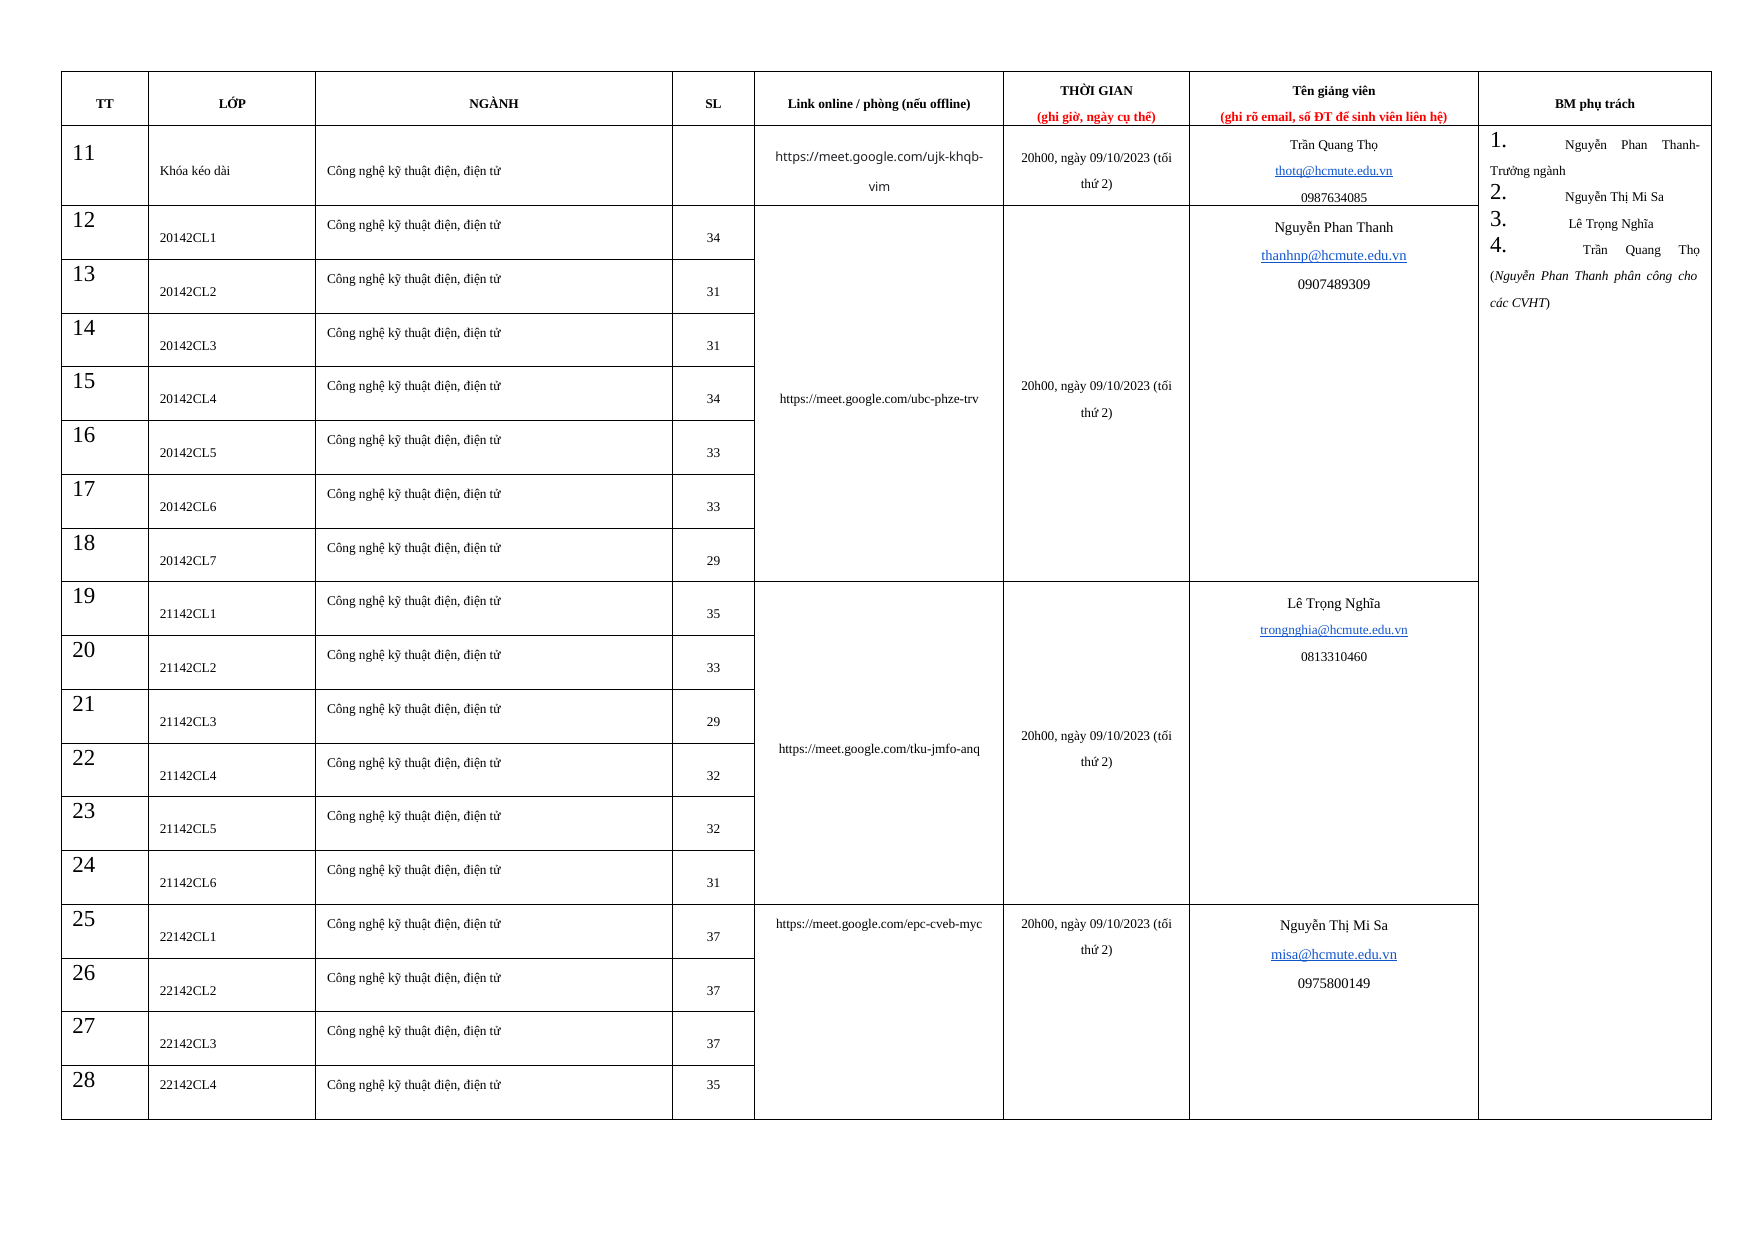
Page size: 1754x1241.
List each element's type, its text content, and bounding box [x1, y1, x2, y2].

table_cell Công nghệ kỹ thuật điện, điện tử [316, 206, 672, 259]
table_cell [62, 314, 148, 366]
table_cell 21142CL5 [149, 797, 315, 850]
table_cell Công nghệ kỹ thuật điện, điện tử [316, 744, 672, 796]
table_cell Nguyễn Thị Mi Sa misa@hcmute.edu.vn 0975800149 [1190, 905, 1478, 1119]
table_cell [62, 851, 148, 904]
table_cell 20h00, ngày 09/10/2023 (tối thứ 2) [1004, 582, 1189, 904]
table_header Link online / phòng (nếu offline) [755, 72, 1003, 124]
table_header Tên giảng viên (ghi rõ email, số ĐT để sinh viên liên hệ) [1190, 72, 1478, 124]
table_cell [62, 690, 148, 742]
table_cell 20142CL7 [149, 529, 315, 581]
table_cell Công nghệ kỹ thuật điện, điện tử [316, 1012, 672, 1065]
table_cell 22142CL2 [149, 959, 315, 1011]
table_cell Công nghệ kỹ thuật điện, điện tử [316, 582, 672, 635]
table_cell [62, 529, 148, 581]
table_cell Nguyễn Phan Thanh-Trưởng ngành Nguyễn Thị Mi Sa Lê Trọng Nghĩa Trần Quang Thọ (Nguyễn Phan Thanh phân công cho các CVHT) [1479, 126, 1711, 1119]
table_cell [62, 582, 148, 635]
table_cell 34 [673, 206, 754, 259]
table_cell 33 [673, 475, 754, 527]
table_cell 20142CL5 [149, 421, 315, 474]
table_cell 32 [673, 797, 754, 850]
table_cell Công nghệ kỹ thuật điện, điện tử [316, 421, 672, 474]
table_cell Công nghệ kỹ thuật điện, điện tử [316, 797, 672, 850]
table_cell Công nghệ kỹ thuật điện, điện tử [316, 690, 672, 742]
table_cell 37 [673, 905, 754, 957]
table_cell Công nghệ kỹ thuật điện, điện tử [316, 126, 672, 205]
table_cell Khóa kéo dài [149, 126, 315, 205]
table_cell Công nghệ kỹ thuật điện, điện tử [316, 260, 672, 312]
table_cell 20142CL1 [149, 206, 315, 259]
table_cell 20h00, ngày 09/10/2023 (tối thứ 2) [1004, 206, 1189, 581]
table_cell [62, 421, 148, 474]
table_cell 33 [673, 636, 754, 689]
table_cell 21142CL6 [149, 851, 315, 904]
table_cell Công nghệ kỹ thuật điện, điện tử [316, 959, 672, 1011]
table_cell [62, 797, 148, 850]
table_cell 21142CL4 [149, 744, 315, 796]
table_cell 20142CL4 [149, 367, 315, 420]
table_cell [62, 367, 148, 420]
table_cell 33 [673, 421, 754, 474]
table_cell 20142CL2 [149, 260, 315, 312]
table_cell [62, 744, 148, 796]
table_cell 20h00, ngày 09/10/2023 (tối thứ 2) [1004, 126, 1189, 205]
table_header SL [673, 72, 754, 124]
table_cell 22142CL1 [149, 905, 315, 957]
table_cell 29 [673, 529, 754, 581]
table_cell 32 [673, 744, 754, 796]
table_cell https://meet.google.com/epc-cveb-myc [755, 905, 1003, 1119]
table_cell [62, 260, 148, 312]
table_header NGÀNH [316, 72, 672, 124]
table_cell 35 [673, 582, 754, 635]
table_cell 20142CL3 [149, 314, 315, 366]
table_cell [62, 959, 148, 1011]
table_cell [62, 1066, 148, 1119]
table_cell Công nghệ kỹ thuật điện, điện tử [316, 314, 672, 366]
table_header BM phụ trách [1479, 72, 1711, 124]
table_cell Trần Quang Thọ thotq@hcmute.edu.vn 0987634085 [1190, 126, 1478, 205]
table_cell 22142CL4 [149, 1066, 315, 1119]
table_cell Công nghệ kỹ thuật điện, điện tử [316, 475, 672, 527]
table_cell Công nghệ kỹ thuật điện, điện tử [316, 636, 672, 689]
table_cell 21142CL2 [149, 636, 315, 689]
table_cell https://meet.google.com/tku-jmfo-anq [755, 582, 1003, 904]
table_cell 31 [673, 260, 754, 312]
table_cell [62, 475, 148, 527]
table_cell 31 [673, 851, 754, 904]
table_header TT [62, 72, 148, 124]
table_cell Nguyễn Phan Thanh thanhnp@hcmute.edu.vn 0907489309 [1190, 206, 1478, 581]
table_cell https://meet.google.com/ubc-phze-trv [755, 206, 1003, 581]
table_cell Công nghệ kỹ thuật điện, điện tử [316, 851, 672, 904]
table_cell Lê Trọng Nghĩa trongnghia@hcmute.edu.vn 0813310460 [1190, 582, 1478, 904]
table_cell [62, 1012, 148, 1065]
table_cell [62, 636, 148, 689]
table_cell [62, 206, 148, 259]
table_header LỚP [149, 72, 315, 124]
table_cell 21142CL3 [149, 690, 315, 742]
table_cell Công nghệ kỹ thuật điện, điện tử [316, 905, 672, 957]
table_cell 20142CL6 [149, 475, 315, 527]
table_cell 35 [673, 1066, 754, 1119]
table_cell 37 [673, 1012, 754, 1065]
table_cell Công nghệ kỹ thuật điện, điện tử [316, 1066, 672, 1119]
table_cell 34 [673, 367, 754, 420]
table_cell 31 [673, 314, 754, 366]
table_cell [62, 905, 148, 957]
table_cell 29 [673, 690, 754, 742]
table_cell Công nghệ kỹ thuật điện, điện tử [316, 367, 672, 420]
table_cell [673, 126, 754, 205]
table_cell 20h00, ngày 09/10/2023 (tối thứ 2) [1004, 905, 1189, 1119]
table_header THỜI GIAN (ghi giờ, ngày cụ thể) [1004, 72, 1189, 124]
table_cell 21142CL1 [149, 582, 315, 635]
table_cell [62, 126, 148, 205]
table_cell 22142CL3 [149, 1012, 315, 1065]
table_cell 37 [673, 959, 754, 1011]
table_cell Công nghệ kỹ thuật điện, điện tử [316, 529, 672, 581]
table_cell https://meet.google.com/ujk-khqb-vim [755, 126, 1003, 205]
